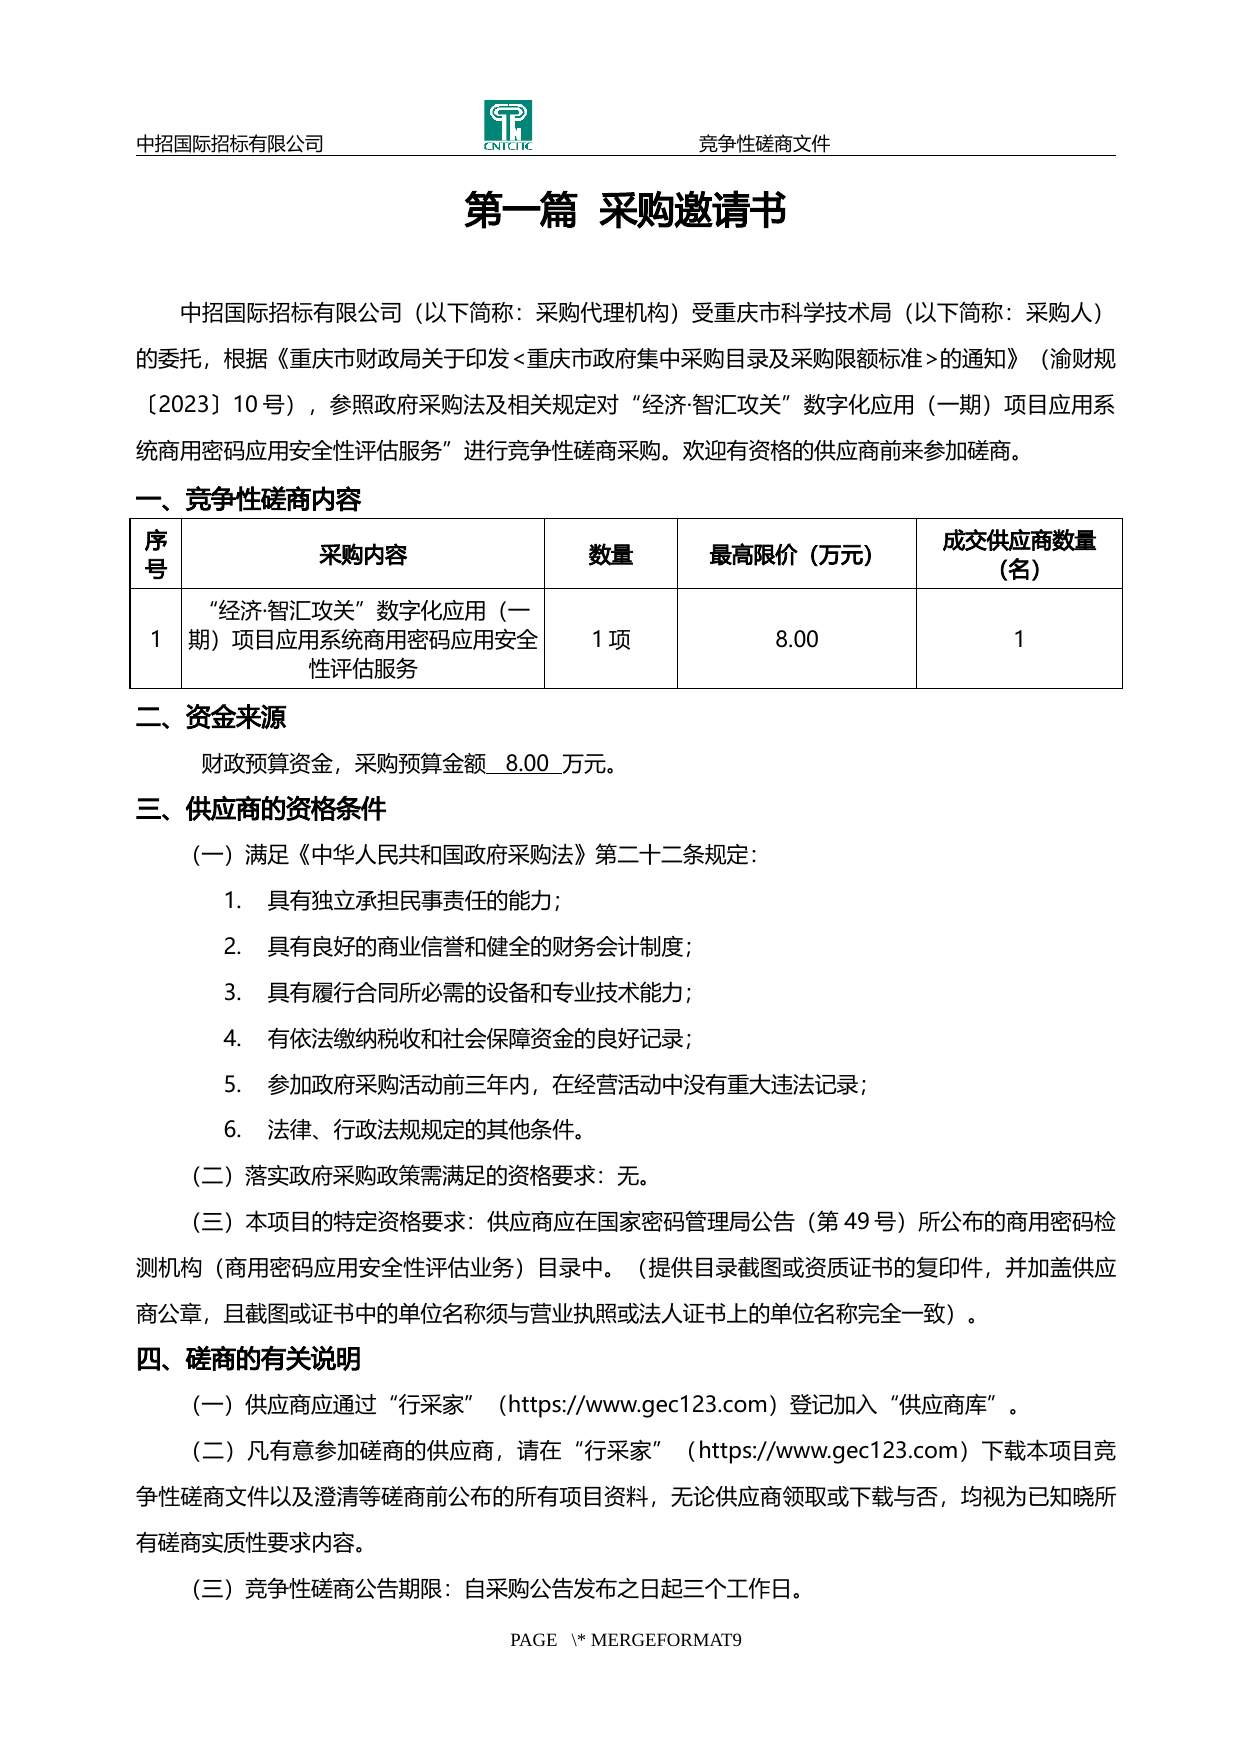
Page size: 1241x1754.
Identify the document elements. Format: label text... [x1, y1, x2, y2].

list 有依法缴纳税收和社会保障资金的良好记录； [223, 1009, 1116, 1055]
subtitle 四、磋商的有关说明 [136, 1330, 1116, 1376]
subtitle 竞争性磋商内容 [136, 467, 1116, 517]
text （三）竞争性磋商公告期限：自采购公告发布之日起三个工作日。 [136, 1559, 1116, 1605]
text （二）凡有意参加磋商的供应商，请在“行采家”（https://www.gec123.com）下载本项目竞争性磋商文件以及澄清等磋商前公布的所有项目资料，无论供应商领取或下载与否，均视为已知晓所有磋商实质性要求内容。 [136, 1422, 1116, 1559]
text 财政预算资金，采购预算金额 8.00 万元。 [136, 734, 1116, 780]
table_cell 1项 [545, 589, 677, 688]
table_header 序号 [131, 519, 181, 588]
table_header 采购内容 [182, 519, 544, 588]
list 法律、行政法规规定的其他条件。 [223, 1101, 1116, 1147]
list 参加政府采购活动前三年内，在经营活动中没有重大违法记录； [223, 1055, 1116, 1101]
text （一）供应商应通过“行采家”（https://www.gec123.com）登记加入“供应商库”。 [136, 1376, 1116, 1422]
list 具有独立承担民事责任的能力； [223, 872, 1116, 918]
text （二）落实政府采购政策需满足的资格要求：无。 [136, 1147, 1116, 1193]
subtitle 三、供应商的资格条件 [136, 780, 1116, 826]
list 具有履行合同所必需的设备和专业技术能力； [223, 964, 1116, 1009]
table_header 成交供应商数量（名） [917, 519, 1122, 588]
list 具有良好的商业信誉和健全的财务会计制度； [223, 918, 1116, 964]
table_cell 1 [131, 589, 181, 688]
text 中招国际招标有限公司（以下简称：采购代理机构）受重庆市科学技术局（以下简称：采购人）的委托，根据《重庆市财政局关于印发<重庆市政府集中采购目录及采购限额标准>的通知》（渝财规〔2023〕10号），参照政府采购法及相关规定对“经济·智汇攻关”数字化应用（一期）项目应用系统商用密码应用安全性评估服务”进行竞争性磋商采购。欢迎有资格的供应商前来参加磋商。 [136, 284, 1116, 467]
text （一）满足《中华人民共和国政府采购法》第二十二条规定： [136, 826, 1116, 872]
subtitle 二、资金来源 [136, 689, 1116, 734]
table_cell “经济·智汇攻关”数字化应用（一期）项目应用系统商用密码应用安全性评估服务 [182, 589, 544, 688]
table_cell 1 [917, 589, 1122, 688]
table_header 最高限价（万元） [678, 519, 916, 588]
subtitle 第一篇 采购邀请书 [136, 183, 1116, 232]
table_cell 8.00 [678, 589, 916, 688]
text （三）本项目的特定资格要求：供应商应在国家密码管理局公告（第49号）所公布的商用密码检测机构（商用密码应用安全性评估业务）目录中。（提供目录截图或资质证书的复印件，并加盖供应商公章，且截图或证书中的单位名称须与营业执照或法人证书上的单位名称完全一致）。 [136, 1193, 1116, 1330]
table_header 数量 [545, 519, 677, 588]
picture [484, 100, 533, 150]
